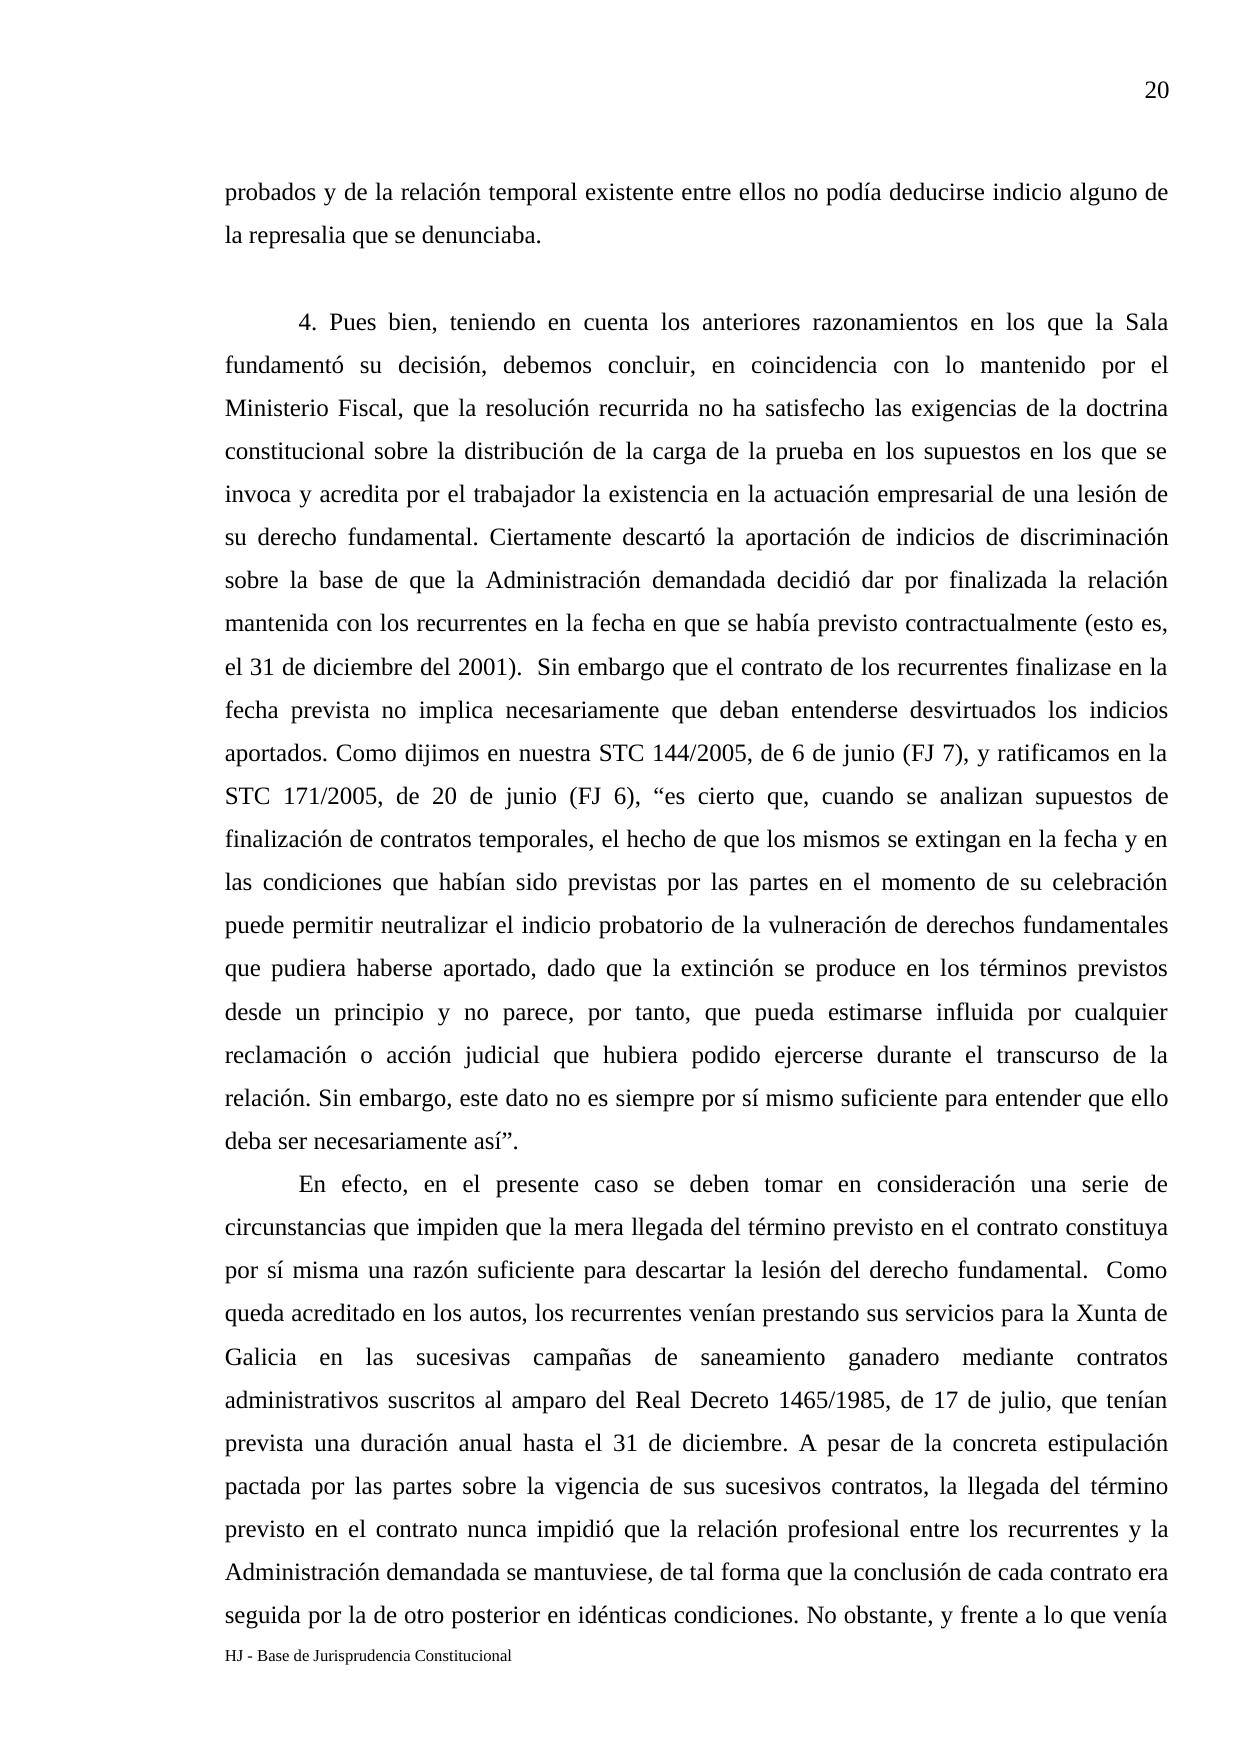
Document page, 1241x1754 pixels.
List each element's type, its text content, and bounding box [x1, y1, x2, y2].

text 4. Pues bien, teniendo en cuenta los anteriores razonamientos en los que la Sala fundamentó su decisión, debemos concluir, en coincidencia con lo mantenido por el Ministerio Fiscal, que la resolución recurrida no ha satisfecho las exigencias de la doctrina constitucional sobre la distribución de la carga de la prueba en los supuestos en los que se invoca y acredita por el trabajador la existencia en la actuación empresarial de una lesión de su derecho fundamental. Ciertamente descartó la aportación de indicios de discriminación sobre la base de que la Administración demandada decidió dar por finalizada la relación mantenida con los recurrentes en la fecha en que se había previsto contractualmente (esto es, el 31 de diciembre del 2001). Sin embargo que el contrato de los recurrentes finalizase en la fecha prevista no implica necesariamente que deban entenderse desvirtuados los indicios aportados. Como dijimos en nuestra STC 144/2005, de 6 de junio (FJ 7), y ratificamos en la STC 171/2005, de 20 de junio (FJ 6), “es cierto que, cuando se analizan supuestos de finalización de contratos temporales, el hecho de que los mismos se extingan en la fecha y en las condiciones que habían sido previstas por las partes en el momento de su celebración puede permitir neutralizar el indicio probatorio de la vulneración de derechos fundamentales que pudiera haberse aportado, dado que la extinción se produce en los términos previstos desde un principio y no parece, por tanto, que pueda estimarse influida por cualquier reclamación o acción judicial que hubiera podido ejercerse durante el transcurso de la relación. Sin embargo, este dato no es siempre por sí mismo suficiente para entender que ello deba ser necesariamente así”. [224, 307, 1169, 1155]
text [224, 177, 1169, 249]
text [224, 1169, 1169, 1629]
